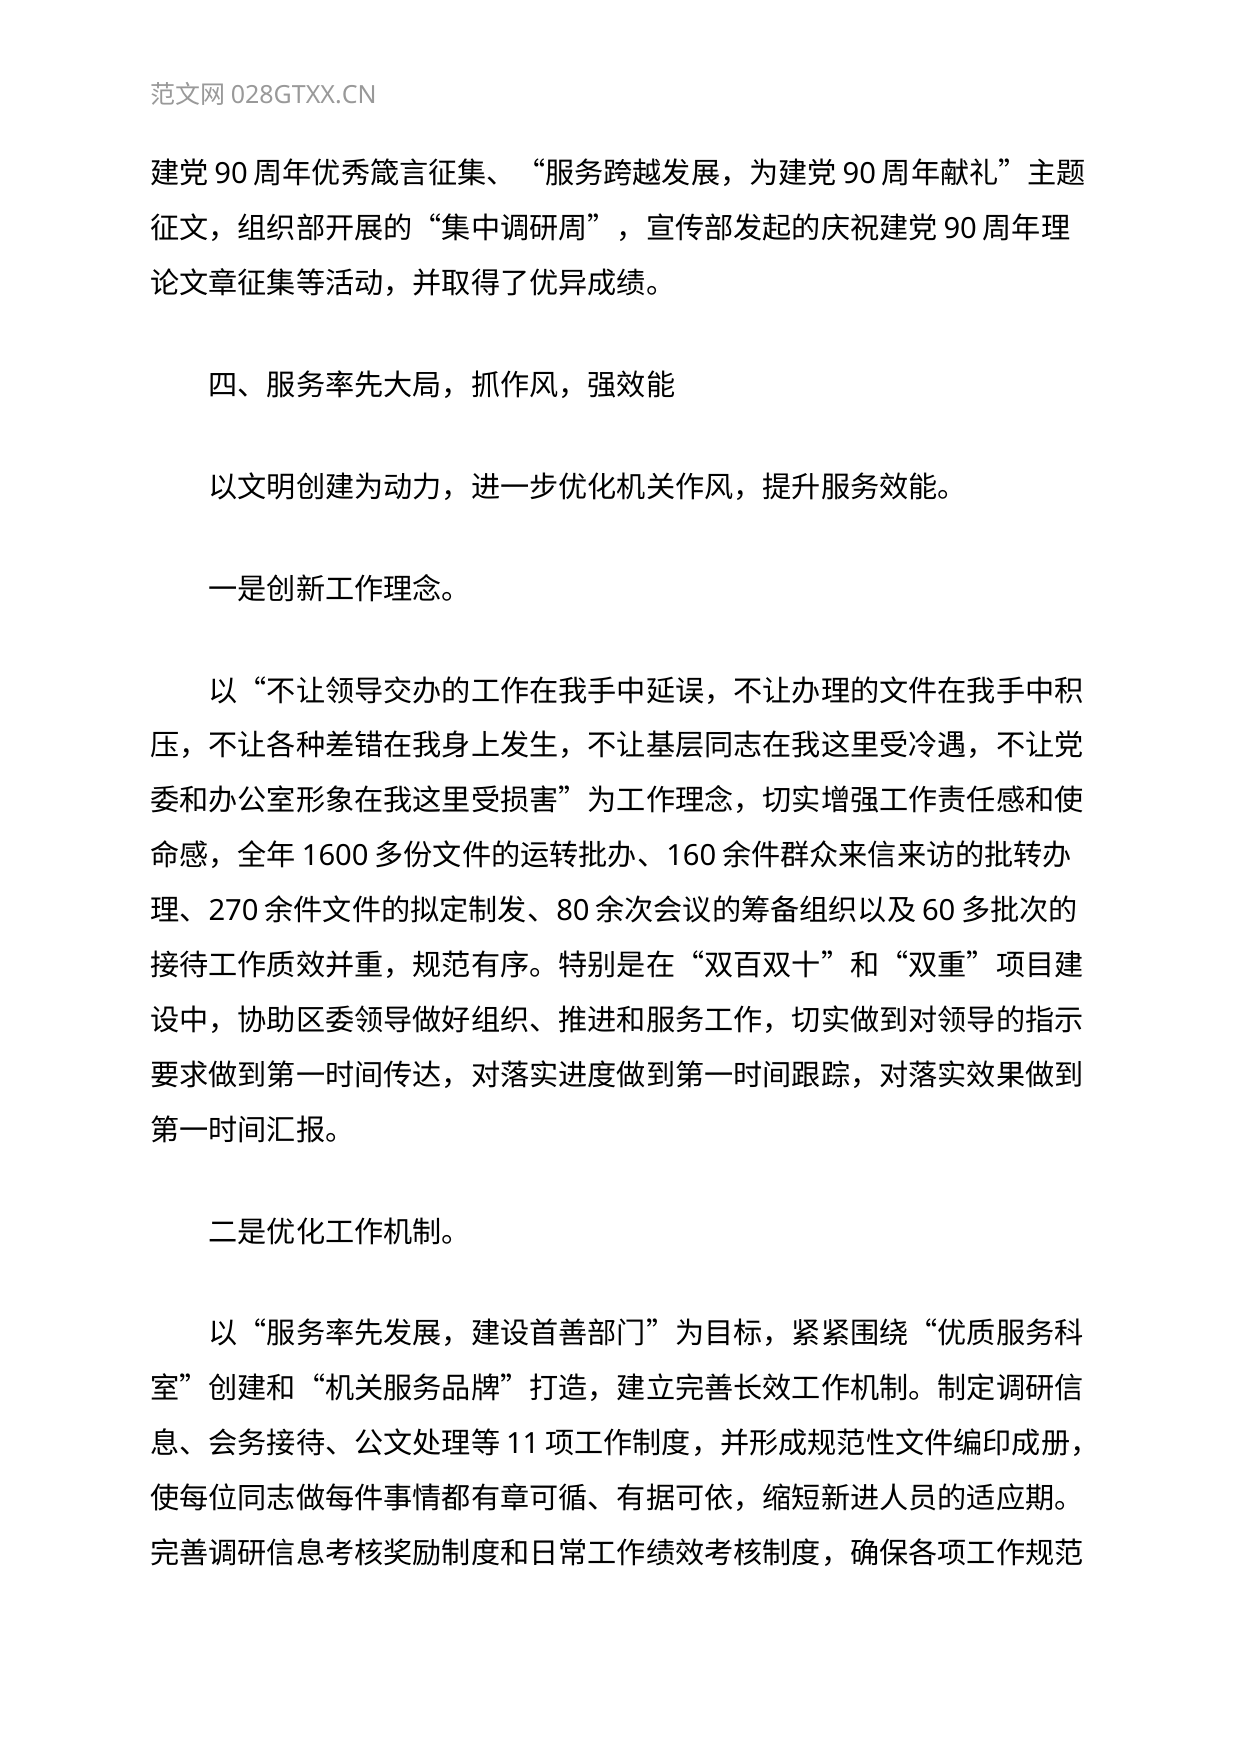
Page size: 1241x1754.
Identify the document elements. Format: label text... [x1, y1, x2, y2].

text 以文明创建为动力，进一步优化机关作风，提升服务效能。 [150, 463, 1090, 506]
text 四、服务率先大局，抓作风，强效能 [150, 362, 1090, 404]
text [150, 1310, 1090, 1572]
text 二是优化工作机制。 [150, 1208, 1090, 1251]
text 一是创新工作理念。 [150, 565, 1090, 608]
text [150, 150, 1090, 302]
text 以“不让领导交办的工作在我手中延误，不让办理的文件在我手中积压，不让各种差错在我身上发生，不让基层同志在我这里受冷遇，不让党委和办公室形象在我这里受损害”为工作理念，切实增强工作责任感和使命感，全年1600多份文件的运转批办、160余件群众来信来访的批转办理、270余件文件的拟定制发、80余次会议的筹备组织以及60多批次的接待工作质效并重，规范有序。特别是在“双百双十”和“双重”项目建设中，协助区委领导做好组织、推进和服务工作，切实做到对领导的指示要求做到第一时间传达，对落实进度做到第一时间跟踪，对落实效果做到第一时间汇报。 [150, 667, 1090, 1149]
